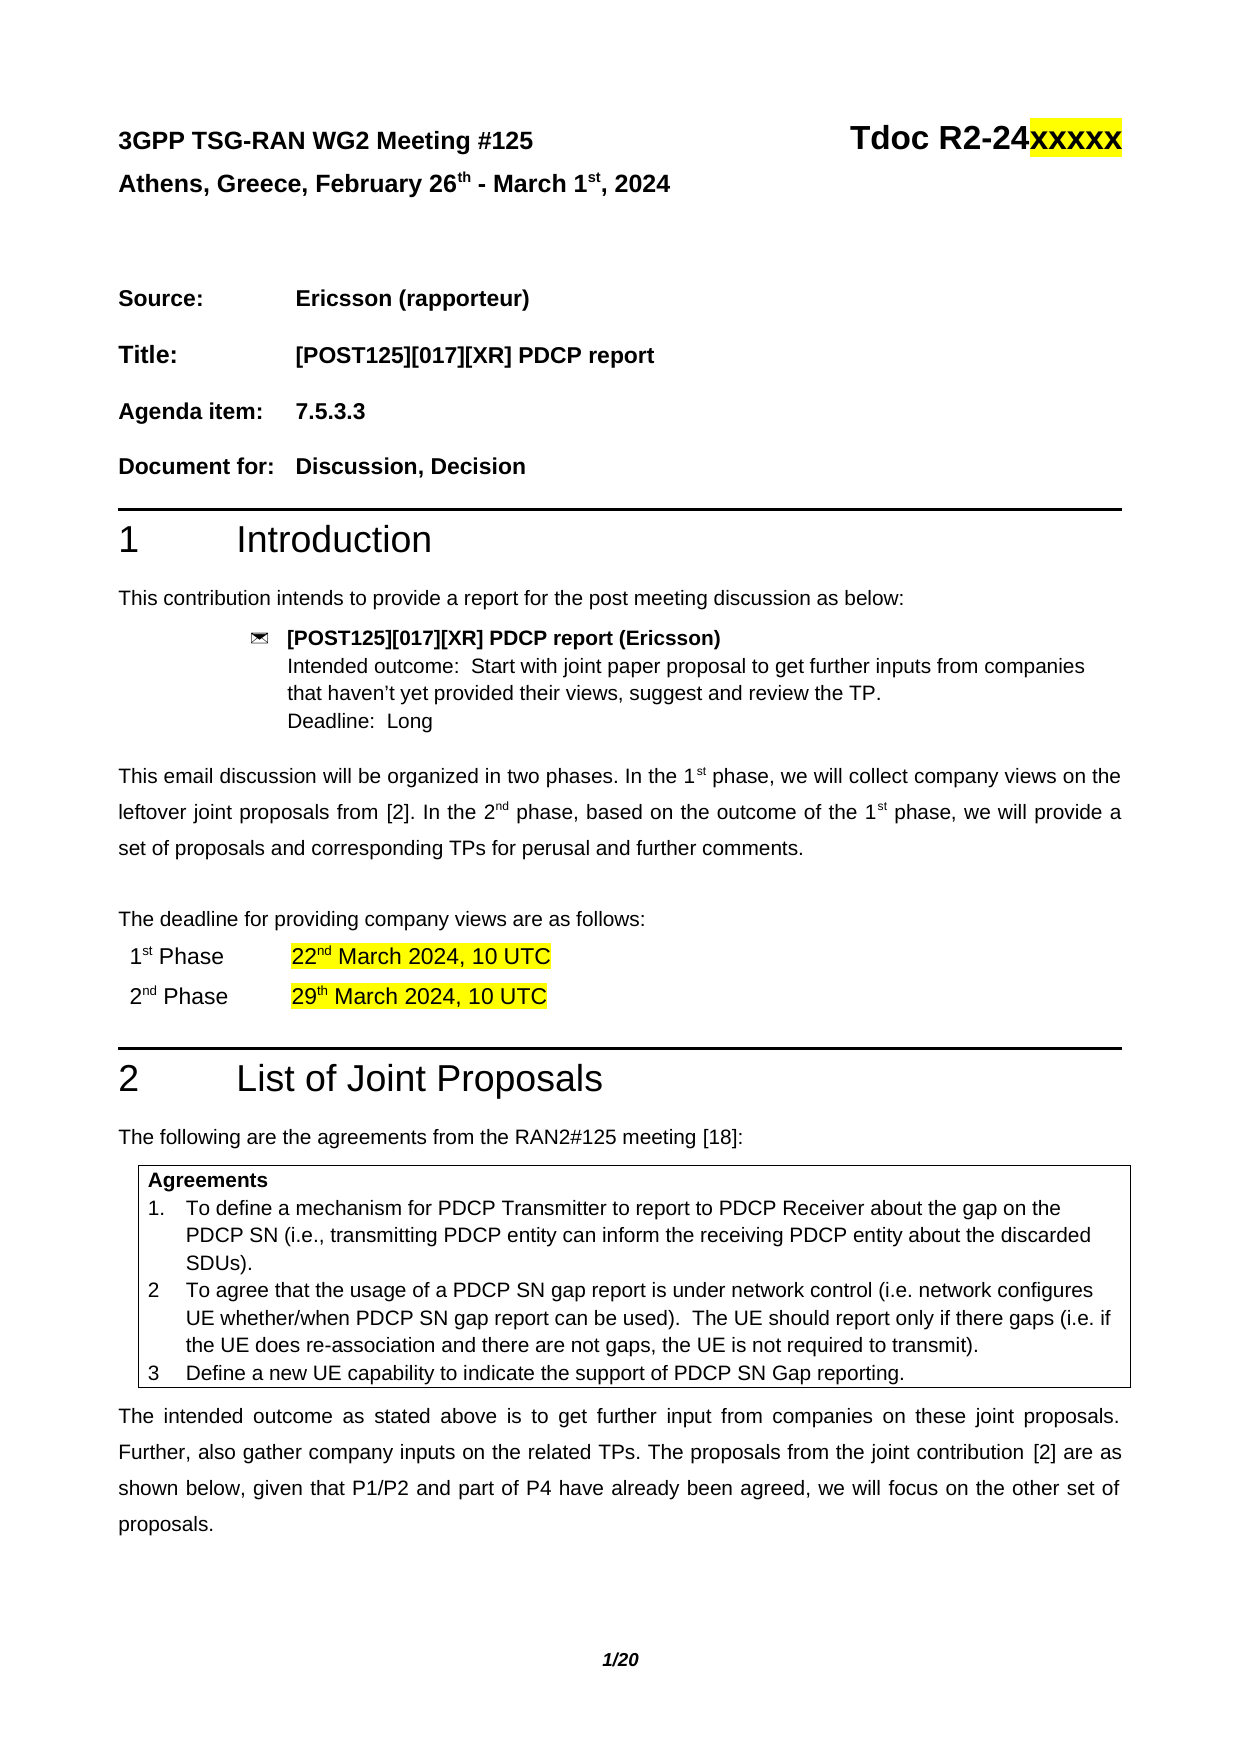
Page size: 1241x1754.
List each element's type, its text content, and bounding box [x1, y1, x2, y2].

text Source: Ericsson (rapporteur) [118, 284, 1122, 311]
text Athens, Greece, February 26th - March 1st, 2024 [118, 168, 1122, 197]
text [POST125][017][XR] PDCP report (Ericsson) [249, 626, 1122, 650]
text This email discussion will be organized in two phases. In the 1st phase, we will collect company views on the leftover joint proposals from [2]. In the 2nd phase, based on the outcome of the 1st phase, we will provide a set of proposals and corresponding TPs for perusal and further comments. [118, 763, 1122, 859]
table_cell 2nd Phase [118, 983, 280, 1022]
table_header 1st Phase [118, 943, 280, 983]
text Intended outcome: Start with joint paper proposal to get further inputs from companies that haven’t yet provided their views, suggest and review the TP. [249, 653, 1122, 705]
subtitle 2 List of Joint Proposals [118, 1050, 1122, 1100]
text The deadline for providing company views are as follows: [118, 907, 1122, 931]
subtitle 1 Introduction [118, 511, 1122, 561]
text Document for: Discussion, Decision [118, 453, 1122, 479]
text The intended outcome as stated above is to get further input from companies on these joint proposals. Further, also gather company inputs on the related TPs. The proposals from the joint contribution [2] are as shown below, given that P1/P2 and part of P4 have already been agreed, we will focus on the other set of proposals. [118, 1404, 1122, 1535]
text 3GPP TSG-RAN WG2 Meeting #125 Tdoc R2-24xxxxx [118, 118, 1030, 157]
text Title: [POST125][017][XR] PDCP report [118, 340, 1122, 368]
text 1. To define a mechanism for PDCP Transmitter to report to PDCP Receiver about the gap on the PDCP SN (i.e., transmitting PDCP entity can inform the receiving PDCP entity about the discarded SDUs). [139, 1192, 1130, 1274]
text This contribution intends to provide a report for the post meeting discussion as below: [118, 586, 1122, 610]
text 2 To agree that the usage of a PDCP SN gap report is under network control (i.e. network configures UE whether/when PDCP SN gap report can be used). The UE should report only if there gaps (i.e. if the UE does re-association and there are not gaps, the UE is not required to transmit). [139, 1275, 1130, 1357]
text 3 Define a new UE capability to indicate the support of PDCP SN Gap reporting. [139, 1357, 1130, 1387]
text Agenda item: 7.5.3.3 [118, 398, 1122, 424]
text Deadline: Long [249, 708, 1122, 732]
text Agreements [139, 1166, 1130, 1192]
text The following are the agreements from the RAN2#125 meeting [18]: [118, 1125, 1122, 1149]
table_cell 29th March 2024, 10 UTC [280, 983, 1121, 1022]
table_header 22nd March 2024, 10 UTC [280, 943, 1121, 983]
